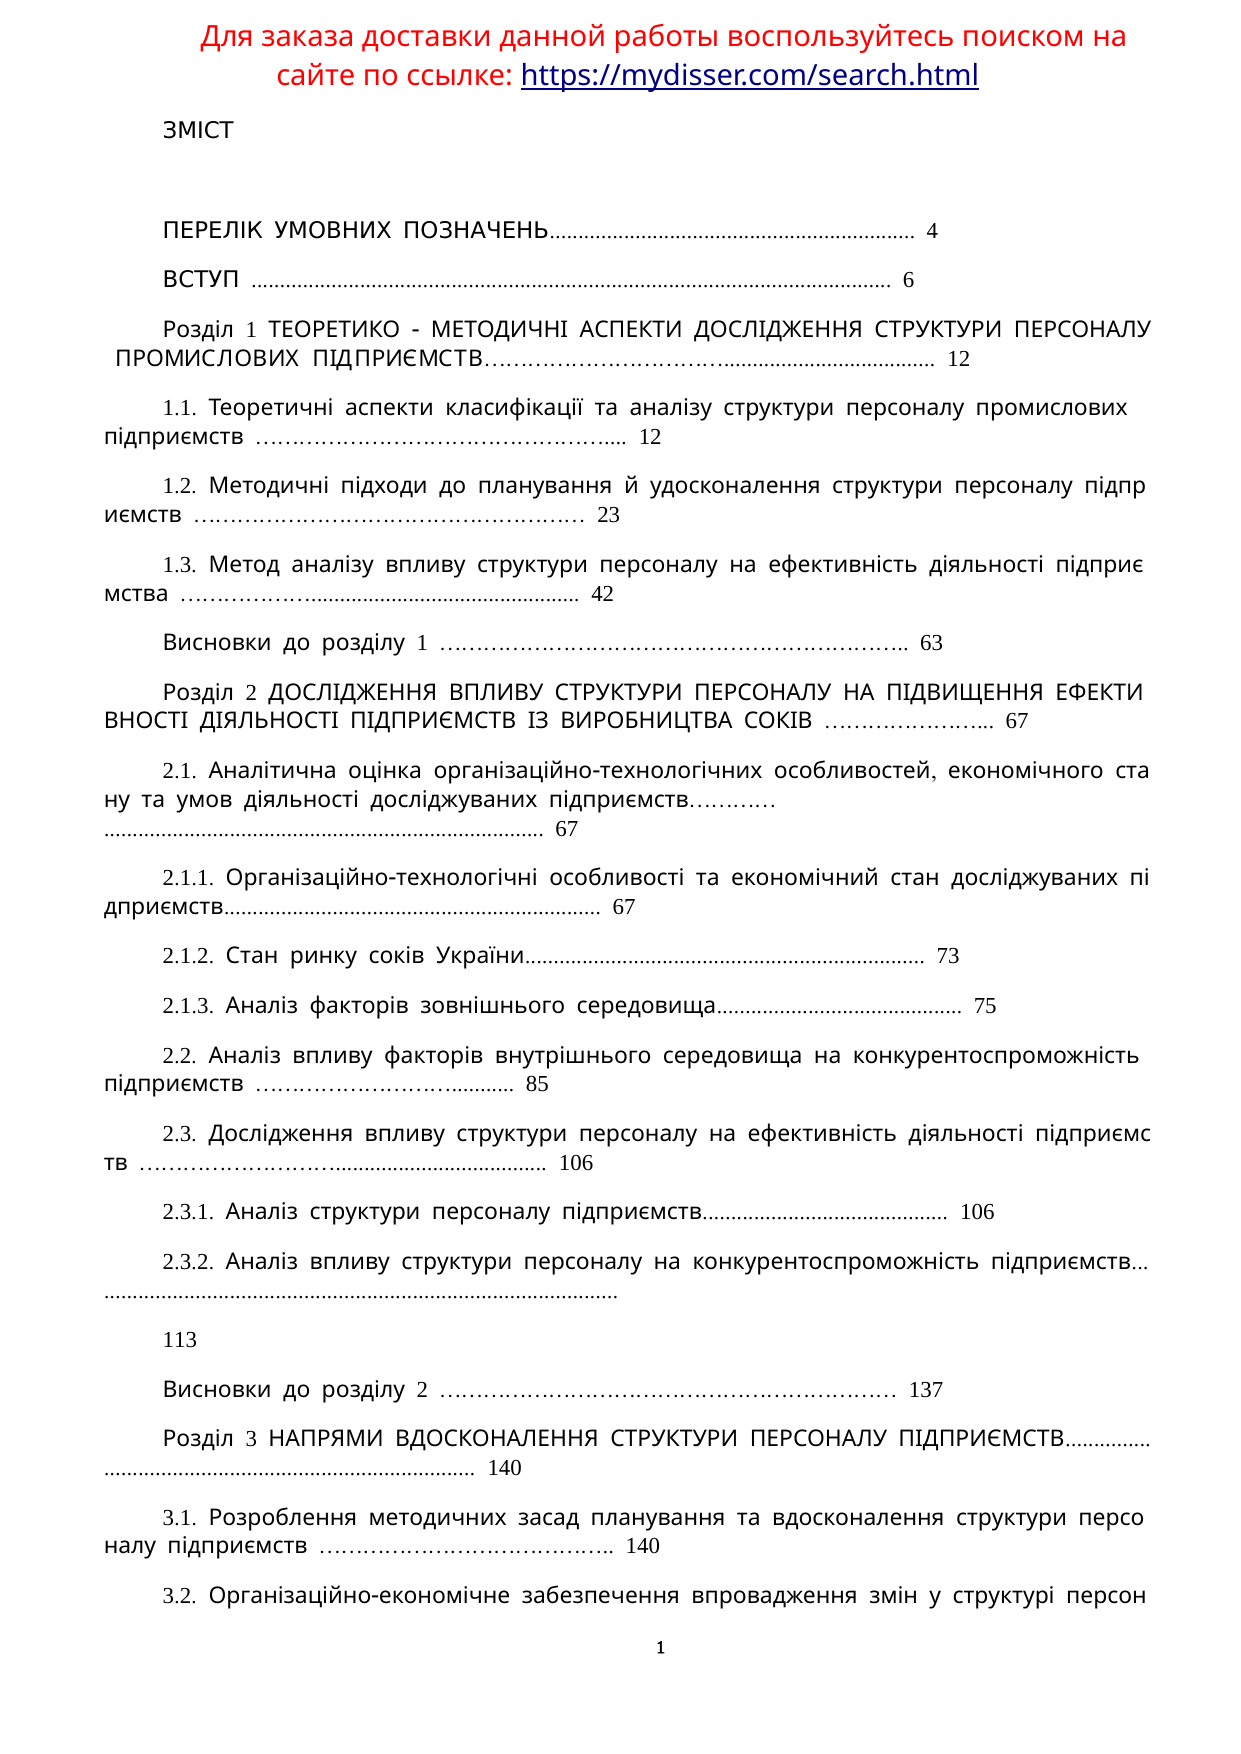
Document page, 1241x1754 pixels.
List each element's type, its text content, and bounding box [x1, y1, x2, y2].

text Аналізфакторівзовнішньогосередовища [103, 989, 1152, 1018]
text РозділДОСЛІДЖЕННЯВПЛИВУСТРУКТУРИПЕРСОНАЛУНАПІДВИЩЕННЯЕФЕКТИВНОСТІДІЯЛЬНОСТІПІДПРИЄМСТВІЗВИРОБНИЦТВАСОКІВ………………… [103, 676, 1152, 734]
text Аналізвпливуструктуриперсоналунаконкурентоспроможністьпідприємств [103, 1245, 1152, 1303]
text ЗМІСТ [103, 115, 1152, 144]
text РозділНАПРЯМИВДОСКОНАЛЕННЯСТРУКТУРИПЕРСОНАЛУПІДПРИЄМСТВ [103, 1423, 1152, 1480]
text ПЕРЕЛІКУМОВНИХПОЗНАЧЕНЬ [103, 214, 1152, 243]
text Методичніпідходидоплануванняйудосконаленняструктуриперсоналупідприємств……………………………………………… [103, 470, 1152, 527]
text Організаційнотехнологічніособливостітаекономічнийстандосліджуванихпідприємств [103, 862, 1152, 919]
text Аналізструктуриперсоналупідприємств [103, 1196, 1152, 1224]
text Методаналізувпливуструктуриперсоналунаефективністьдіяльностіпідприємства……………… [103, 548, 1152, 606]
text РозділТЕОРЕТИКОМЕТОДИЧНІАСПЕКТИДОСЛІДЖЕННЯСТРУКТУРИПЕРСОНАЛУПРОМИСЛОВИХПІДПРИЄМСТВ…………………………… [103, 313, 1152, 371]
text Дослідженнявпливуструктуриперсоналунаефективністьдіяльностіпідприємств……………………… [103, 1117, 1152, 1175]
text  [103, 1324, 1152, 1352]
text ВСТУП [103, 264, 1152, 292]
text Висновкидорозділу……………………………………………………… [103, 1373, 1152, 1402]
text Висновкидорозділу……………………………………………………… [103, 627, 1152, 655]
text Аналізвпливуфакторіввнутрішньогосередовищанаконкурентоспроможністьпідприємств……………………… [103, 1039, 1152, 1097]
text Теоретичніаспектикласифікаціїтааналізуструктуриперсоналупромисловихпідприємств………………………………………… [103, 392, 1152, 449]
text Аналітичнаоцінкаорганізаційнотехнологічнихособливостейекономічногостанутаумовдіяльностідосліджуванихпідприємств………… [103, 754, 1152, 841]
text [103, 1579, 1152, 1608]
text СтанринкусоківУкраїни [103, 940, 1152, 969]
text Розробленняметодичнихзасадплануваннятавдосконаленняструктуриперсоналупідприємств………………………………… [103, 1501, 1152, 1559]
